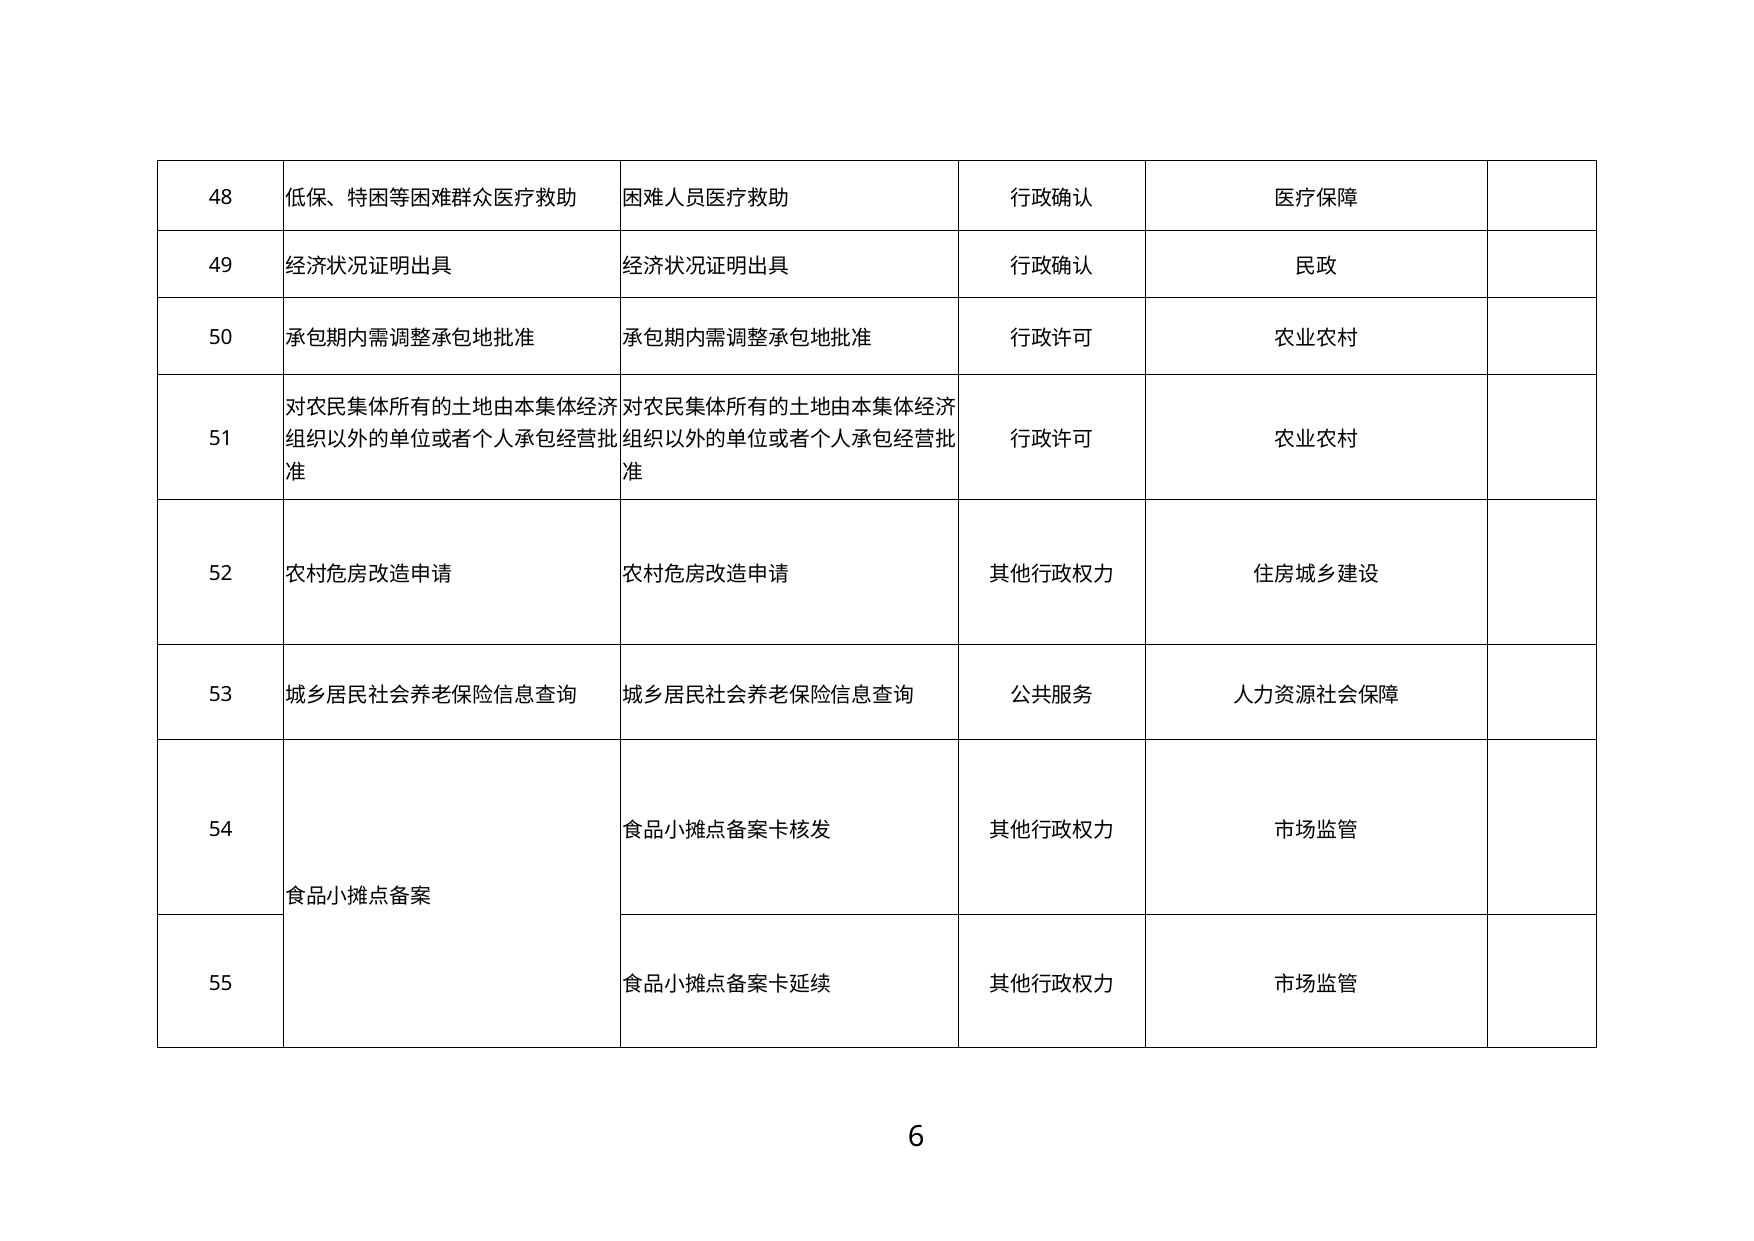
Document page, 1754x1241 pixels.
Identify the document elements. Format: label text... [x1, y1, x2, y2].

table_cell 经济状况证明出具 [284, 231, 620, 297]
table_cell 低保、特困等困难群众医疗救助 [284, 161, 620, 230]
table_cell 食品小摊点备案卡核发 [621, 740, 958, 914]
table_cell 市场监管 [1146, 915, 1487, 1047]
table_cell 49 [158, 231, 283, 297]
table_cell 城乡居民社会养老保险信息查询 [621, 645, 958, 739]
table_cell 市场监管 [1146, 740, 1487, 914]
table_cell [1488, 161, 1596, 230]
table_cell 对农民集体所有的土地由本集体经济组织以外的单位或者个人承包经营批准 [284, 375, 620, 499]
table_cell 行政许可 [959, 375, 1145, 499]
table_cell 农业农村 [1146, 298, 1487, 374]
table_cell [1488, 915, 1596, 1047]
table_cell 其他行政权力 [959, 500, 1145, 644]
table_cell [1488, 740, 1596, 914]
table_cell 行政确认 [959, 161, 1145, 230]
table_cell 农村危房改造申请 [284, 500, 620, 644]
table_cell 其他行政权力 [959, 740, 1145, 914]
table_cell [1488, 645, 1596, 739]
table_cell 承包期内需调整承包地批准 [621, 298, 958, 374]
table_cell 54 [158, 740, 283, 914]
table_cell 住房城乡建设 [1146, 500, 1487, 644]
table_cell 困难人员医疗救助 [621, 161, 958, 230]
table_cell [1488, 298, 1596, 374]
table_cell 51 [158, 375, 283, 499]
table_cell 52 [158, 500, 283, 644]
table_cell 医疗保障 [1146, 161, 1487, 230]
table_cell 食品小摊点备案 [284, 740, 620, 1047]
table_cell 53 [158, 645, 283, 739]
table_cell 城乡居民社会养老保险信息查询 [284, 645, 620, 739]
table_cell 行政许可 [959, 298, 1145, 374]
table_cell 48 [158, 161, 283, 230]
table_cell 人力资源社会保障 [1146, 645, 1487, 739]
table_cell 50 [158, 298, 283, 374]
table_cell 承包期内需调整承包地批准 [284, 298, 620, 374]
table_cell 行政确认 [959, 231, 1145, 297]
table_cell [1488, 231, 1596, 297]
table_cell 对农民集体所有的土地由本集体经济组织以外的单位或者个人承包经营批准 [621, 375, 958, 499]
table_cell 经济状况证明出具 [621, 231, 958, 297]
table_cell 民政 [1146, 231, 1487, 297]
table_cell 55 [158, 915, 283, 1047]
table_cell [1488, 500, 1596, 644]
table_cell 公共服务 [959, 645, 1145, 739]
table_cell 农村危房改造申请 [621, 500, 958, 644]
table_cell 农业农村 [1146, 375, 1487, 499]
table_cell 其他行政权力 [959, 915, 1145, 1047]
table_cell 食品小摊点备案卡延续 [621, 915, 958, 1047]
table_cell [1488, 375, 1596, 499]
